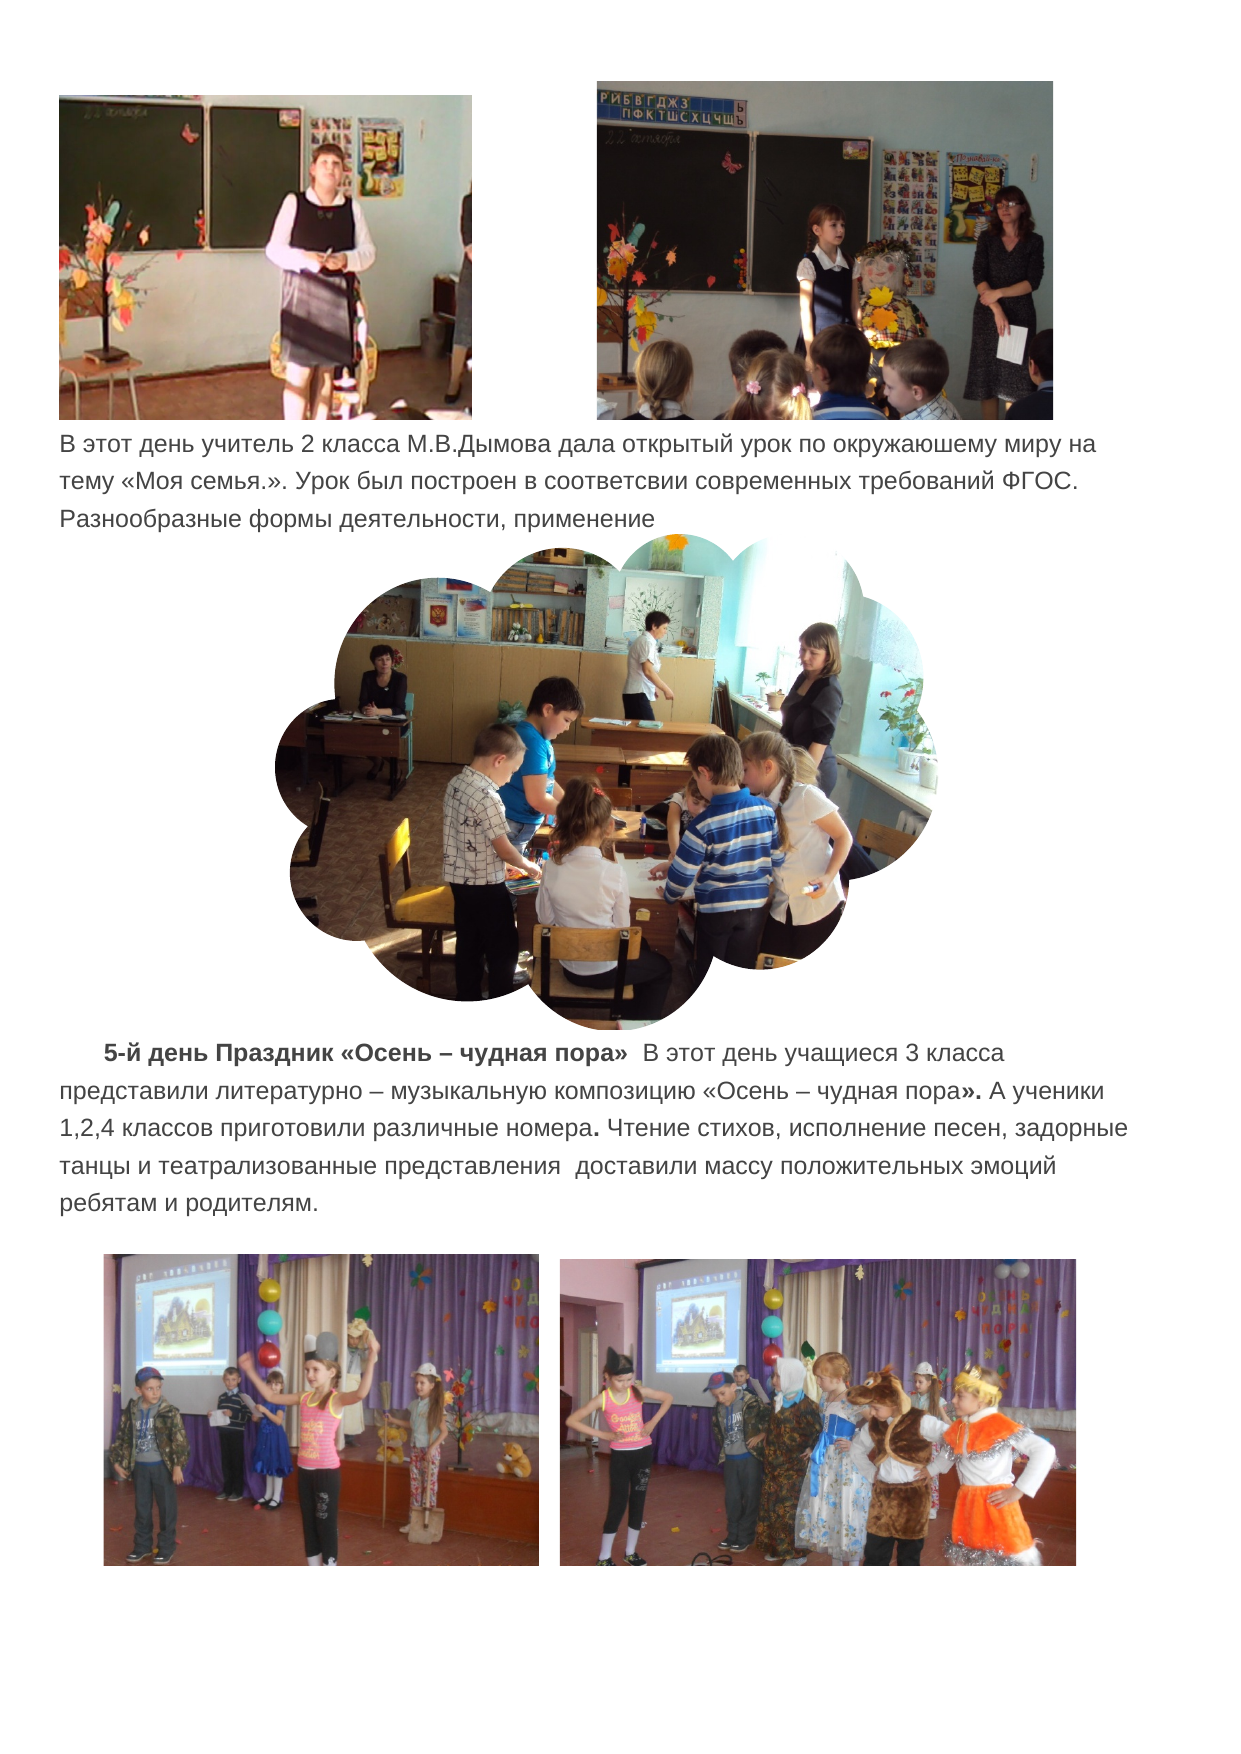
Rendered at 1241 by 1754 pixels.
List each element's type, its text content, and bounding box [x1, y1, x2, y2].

text 5-й день Праздник «Осень – чудная пора» В этот день учащиеся 3 класса представили литературно – музыкальную композицию «Осень – чудная пора». А ученики 1,2,4 классов приготовили различные номера. Чтение стихов, исполнение песен, задорные танцы и театрализованные представления доставили массу положительных эмоций ребятам и родителям. [59, 1029, 1152, 1217]
text В этот день учитель 2 класса М.В.Дымова дала открытый урок по окружаюшему миру на тему «Моя семья.». Урок был построен в соответсвии современных требований ФГОС. Разнообразные формы деятельности, применение [59, 420, 1152, 532]
picture [596, 81, 1054, 420]
picture [559, 1259, 1077, 1566]
picture [59, 95, 472, 420]
picture [275, 534, 939, 1030]
picture [103, 1254, 539, 1566]
